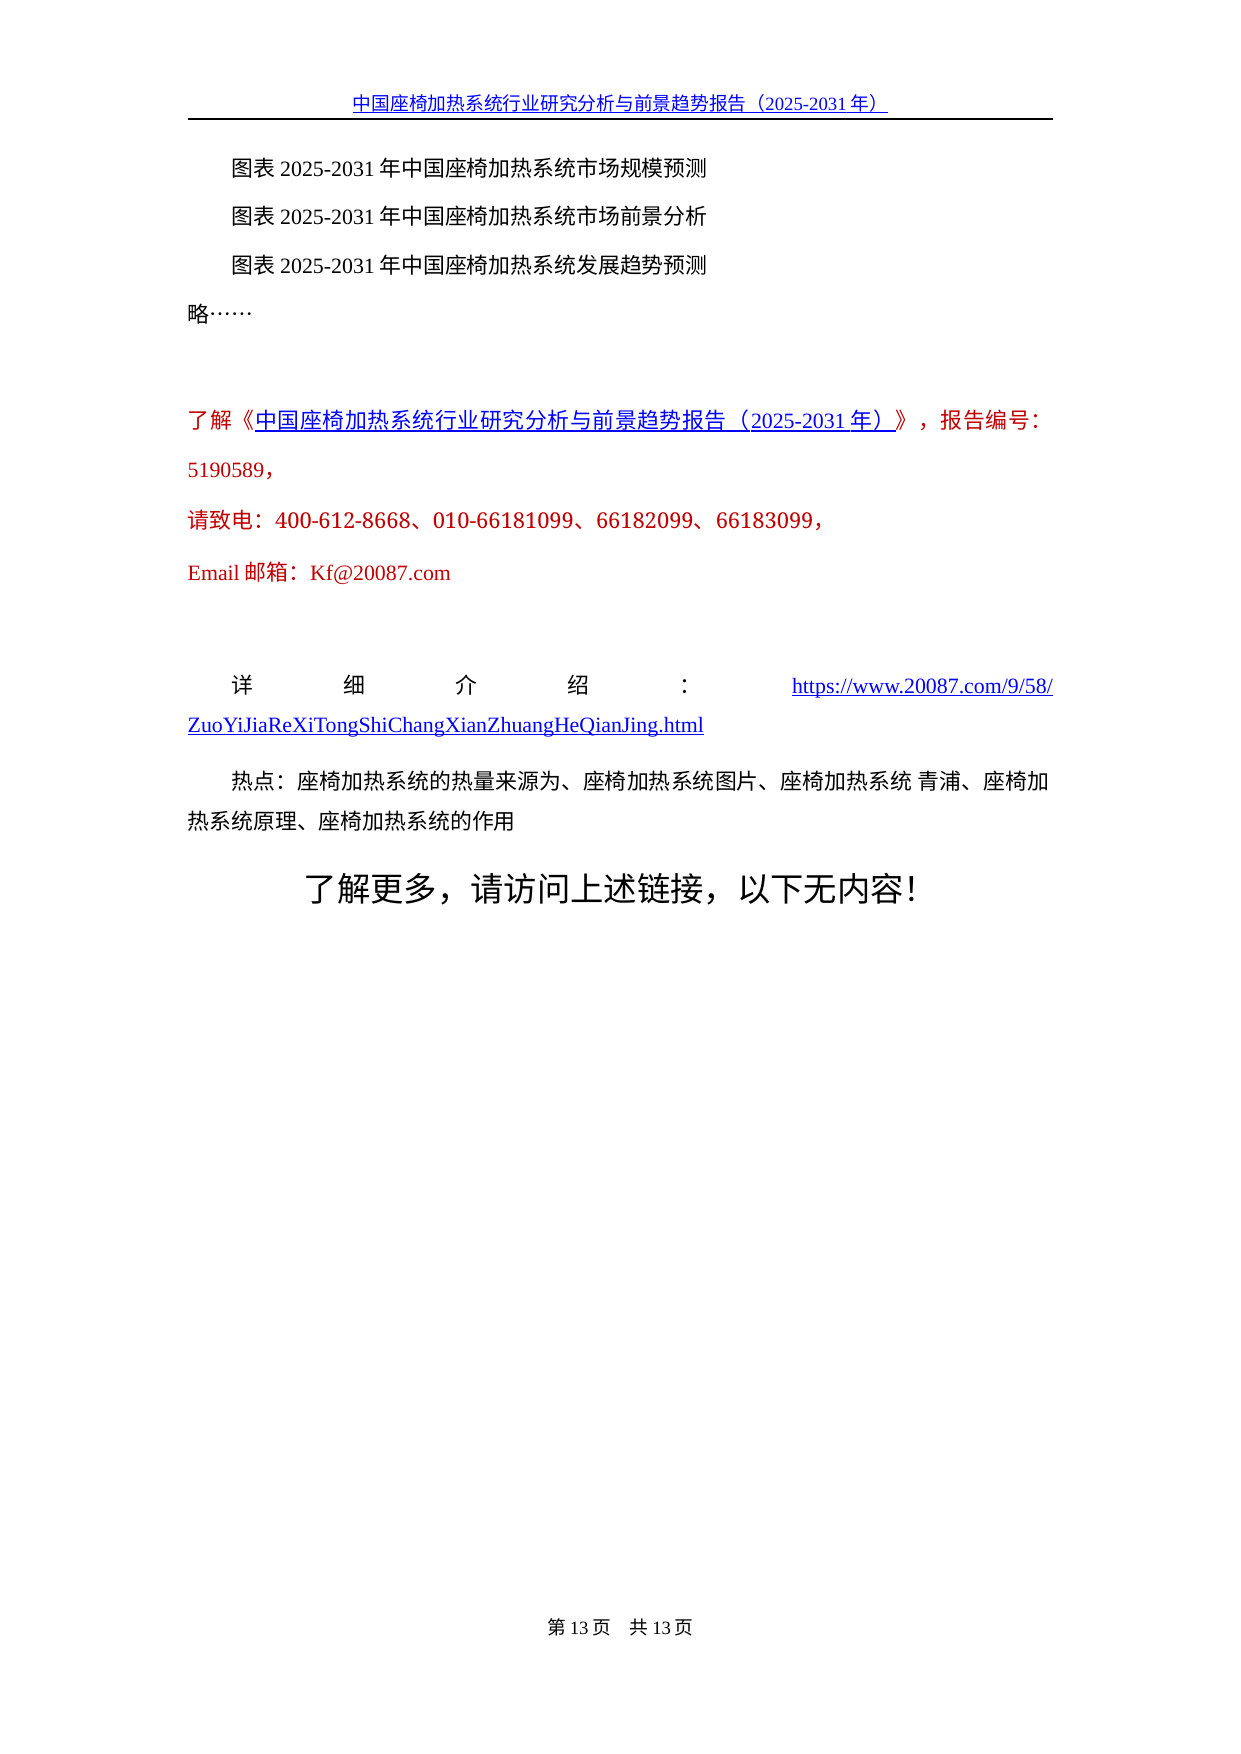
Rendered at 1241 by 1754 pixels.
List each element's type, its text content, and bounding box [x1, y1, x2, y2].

title 了解更多，请访问上述链接，以下无内容！ [187, 854, 1053, 919]
text 详细介绍：https://www.20087.com/9/58/ZuoYiJiaReXiTongShiChangXianZhuangHeQianJing.html [187, 668, 1053, 741]
text 了解《中国座椅加热系统行业研究分析与前景趋势报告（2025-2031年）》，报告编号：5190589， [187, 403, 1053, 484]
text 热点：座椅加热系统的热量来源为、座椅加热系统图片、座椅加热系统 青浦、座椅加热系统原理、座椅加热系统的作用 [187, 763, 1053, 836]
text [187, 150, 1053, 329]
text 请致电：400-612-8668、010-66181099、66182099、66183099， [187, 503, 1053, 536]
text Email邮箱：Kf@20087.com [187, 555, 1053, 587]
